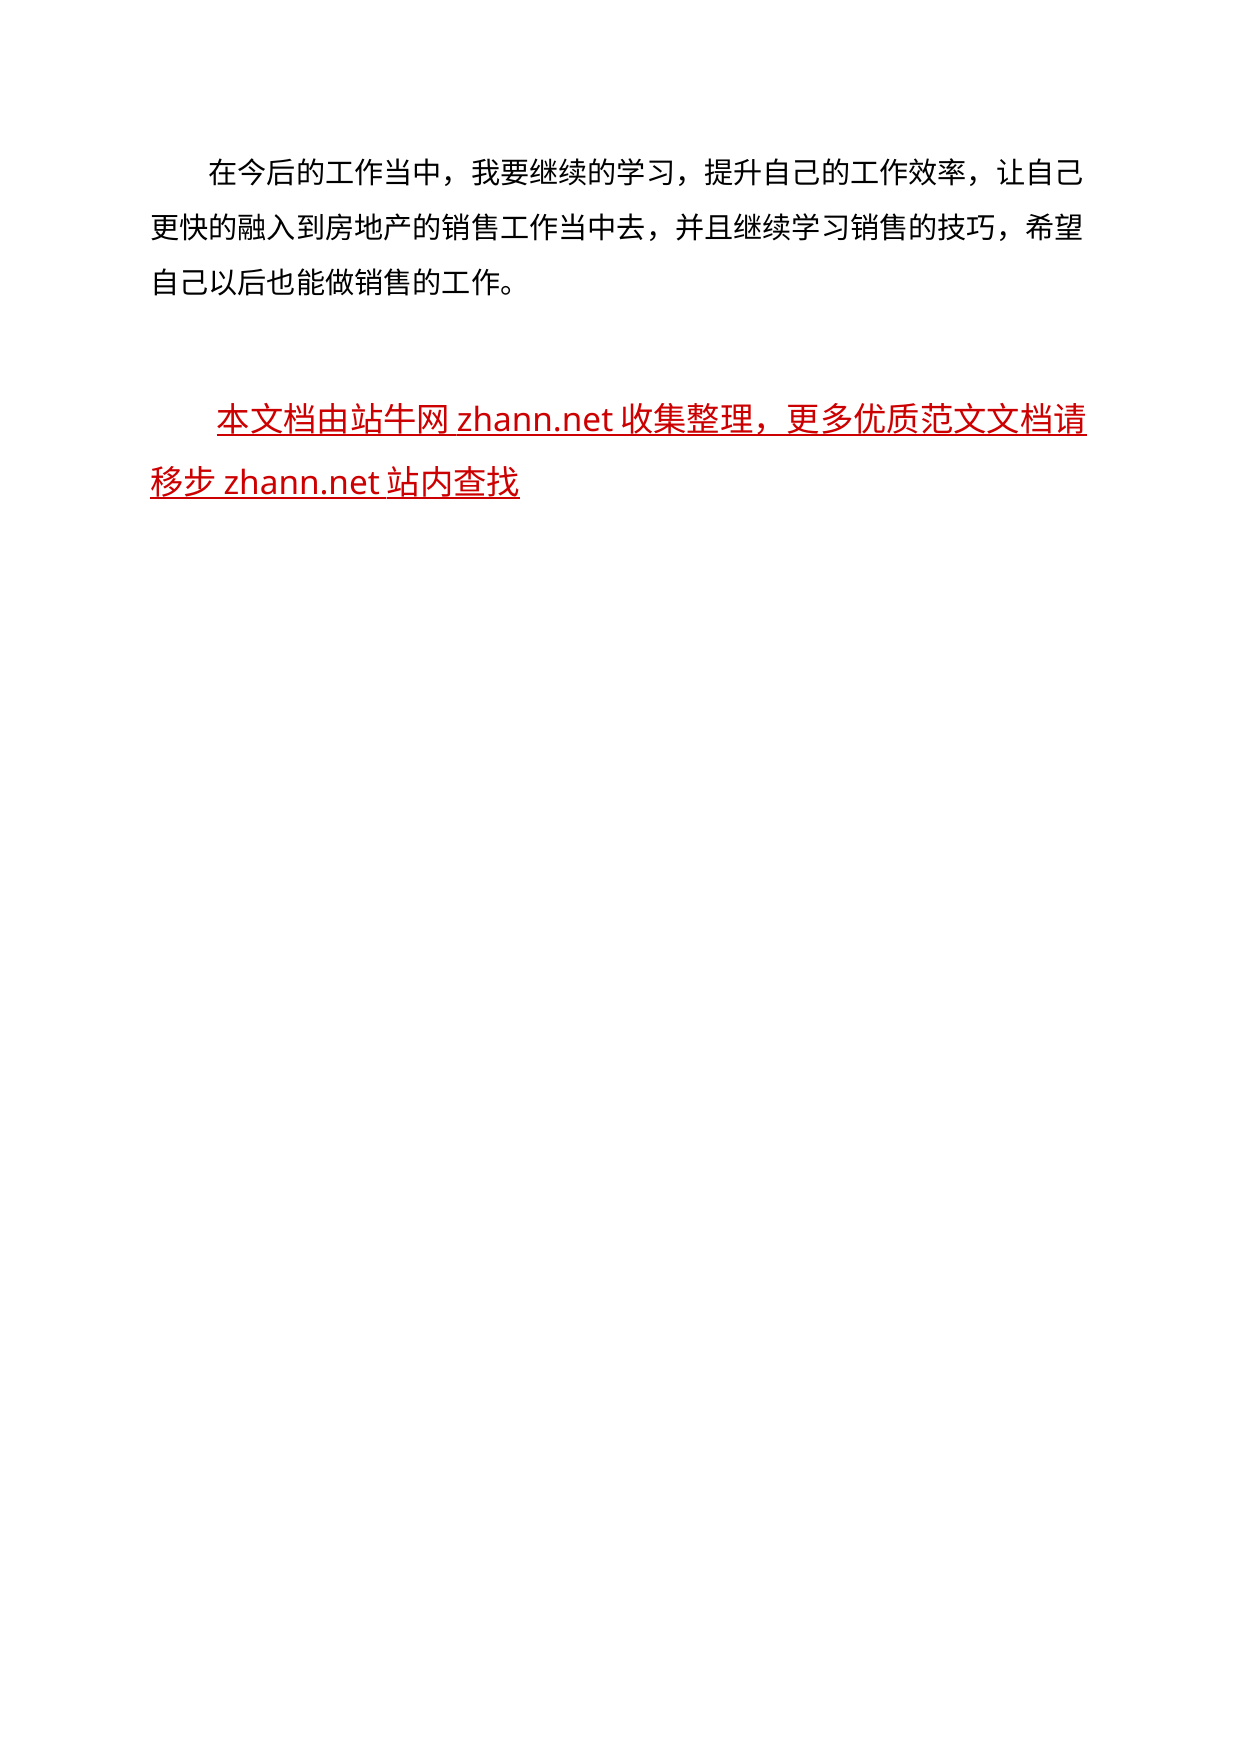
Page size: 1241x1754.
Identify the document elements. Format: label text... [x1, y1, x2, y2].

text 本文档由站牛网zhann.net收集整理，更多优质范文文档请移步zhann.net站内查找 [150, 393, 1090, 504]
text 在今后的工作当中，我要继续的学习，提升自己的工作效率，让自己更快的融入到房地产的销售工作当中去，并且继续学习销售的技巧，希望自己以后也能做销售的工作。 [150, 150, 1090, 302]
